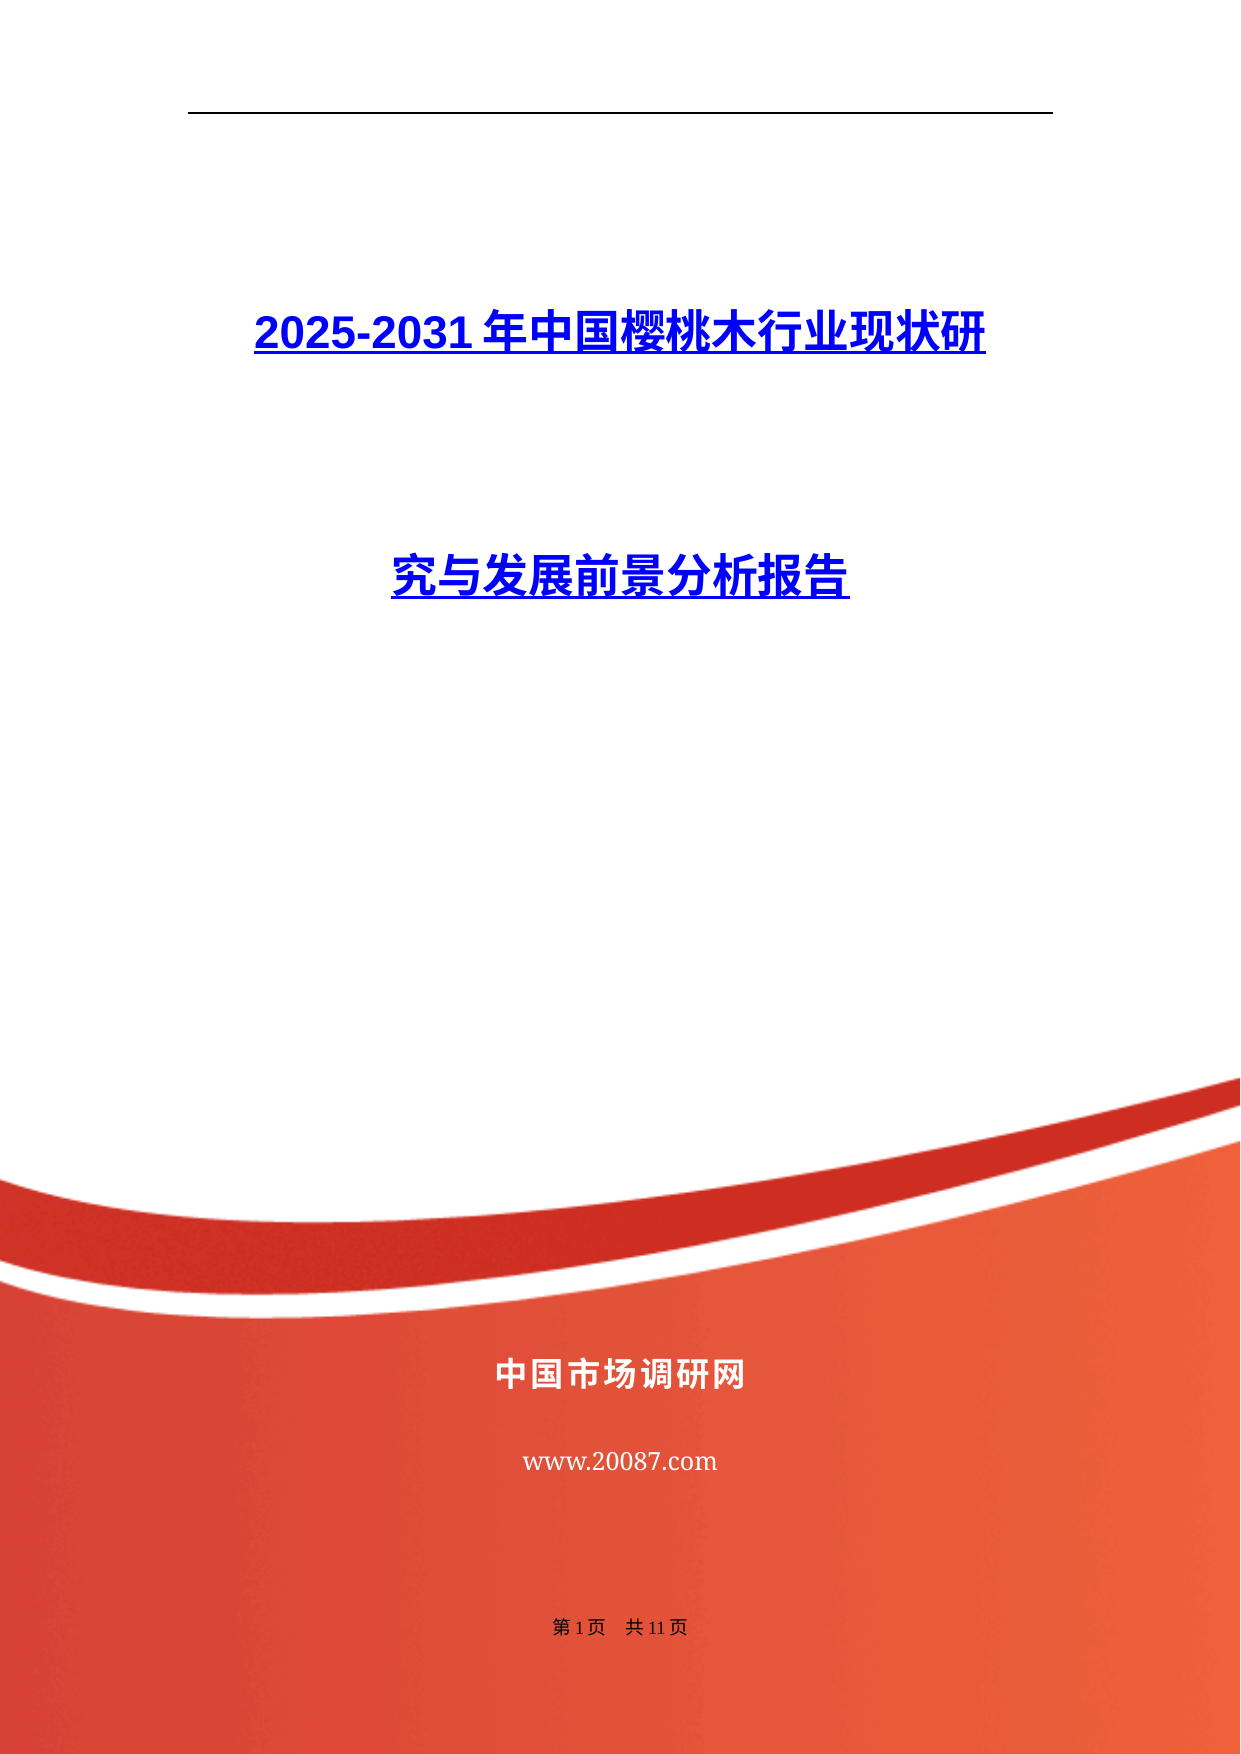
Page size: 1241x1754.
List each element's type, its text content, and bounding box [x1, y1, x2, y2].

subtitle 中国市场调研网 [187, 1339, 1053, 1404]
table_header 2025-2031年中国樱桃木行业现状研究与发展前景分析报告 [188, 207, 1053, 773]
text www.20087.com [187, 1428, 1053, 1493]
picture [0, 1006, 1241, 1754]
